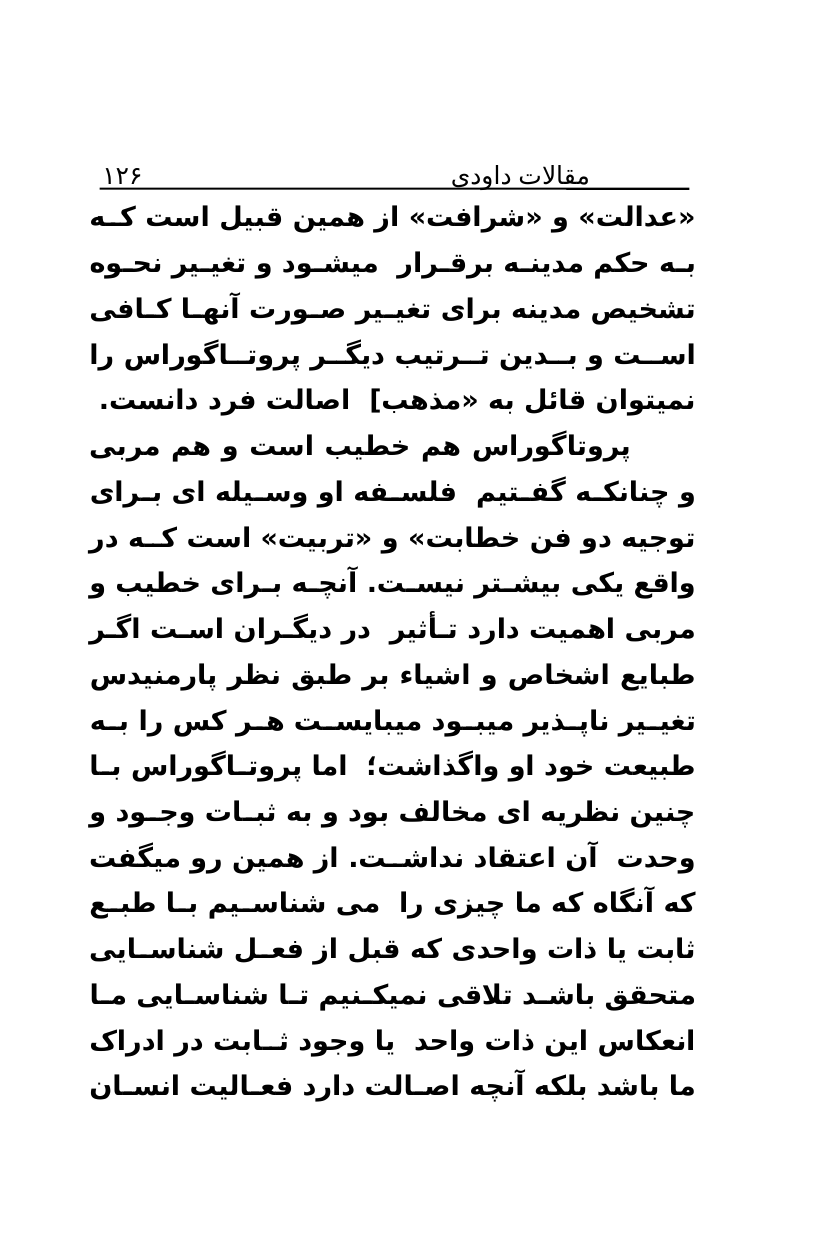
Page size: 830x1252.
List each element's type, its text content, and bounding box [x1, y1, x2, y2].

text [89, 430, 696, 1102]
text «عدالت» و «شرافت» از همین قبیل است که به حکم مدینه برقرار میشود و تغییر نحوه تشخیص مدینه برای تغییر صورت آنها کافی است و بدین ترتیب دیگر پروتاگوراس را نمیتوان قائل به «مذهب] اصالت فرد دانست. [89, 202, 696, 416]
